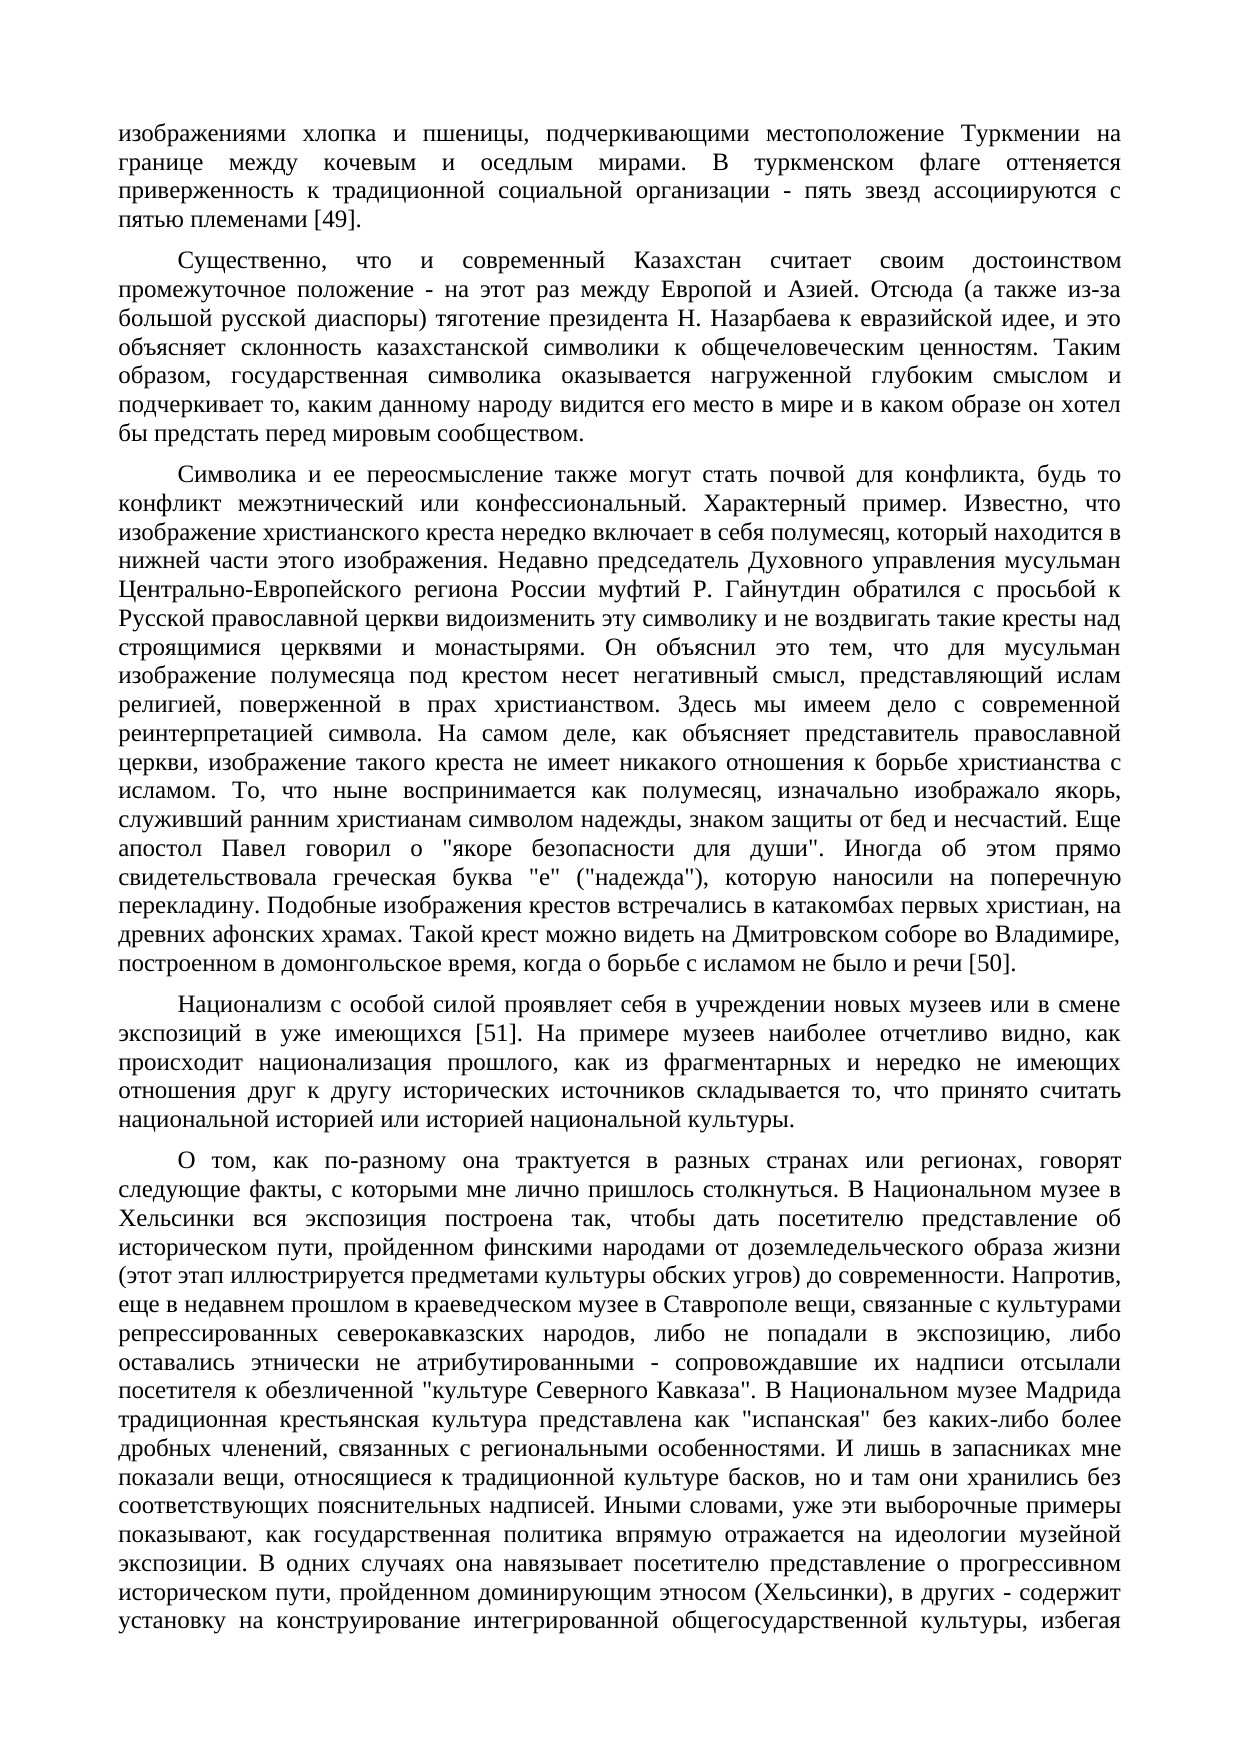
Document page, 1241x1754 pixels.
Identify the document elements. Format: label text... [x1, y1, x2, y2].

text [118, 1146, 1122, 1634]
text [118, 118, 1122, 233]
text Существенно, что и современный Казахстан считает своим достоинством промежуточное положение - на этот раз между Европой и Азией. Отсюда (а также из-за большой русской диаспоры) тяготение президента Н. Назарбаева к евразийской идее, и это объясняет склонность казахстанской символики к общечеловеческим ценностям. Таким образом, государственная символика оказывается нагруженной глубоким смыслом и подчеркивает то, каким данному народу видится его место в мире и в каком образе он хотел бы предстать перед мировым сообществом. [118, 246, 1122, 447]
text Национализм с особой силой проявляет себя в учреждении новых музеев или в смене экспозиций в уже имеющихся [51]. На примере музеев наиболее отчетливо видно, как происходит национализация прошлого, как из фрагментарных и нередко не имеющих отношения друг к другу исторических источников складывается то, что принято считать национальной историей или историей национальной культуры. [118, 989, 1122, 1133]
text Символика и ее переосмысление также могут стать почвой для конфликта, будь то конфликт межэтнический или конфессиональный. Характерный пример. Известно, что изображение христианского креста нередко включает в себя полумесяц, который находится в нижней части этого изображения. Недавно председатель Духовного управления мусульман Центрально-Европейского региона России муфтий Р. Гайнутдин обратился с просьбой к Русской православной церкви видоизменить эту символику и не воздвигать такие кресты над строящимися церквями и монастырями. Он объяснил это тем, что для мусульман изображение полумесяца под крестом несет негативный смысл, представляющий ислам религией, поверженной в прах христианством. Здесь мы имеем дело с современной реинтерпретацией символа. На самом деле, как объясняет представитель православной церкви, изображение такого креста не имеет никакого отношения к борьбе христианства с исламом. То, что ныне воспринимается как полумесяц, изначально изображало якорь, служивший ранним христианам символом надежды, знаком защиты от бед и несчастий. Еще апостол Павел говорил о "якоре безопасности для души". Иногда об этом прямо свидетельствовала греческая буква "е" ("надежда"), которую наносили на поперечную перекладину. Подобные изображения крестов встречались в катакомбах первых христиан, на древних афонских храмах. Такой крест можно видеть на Дмитровском соборе во Владимире, построенном в домонгольское время, когда о борьбе с исламом не было и речи [50]. [118, 459, 1122, 977]
